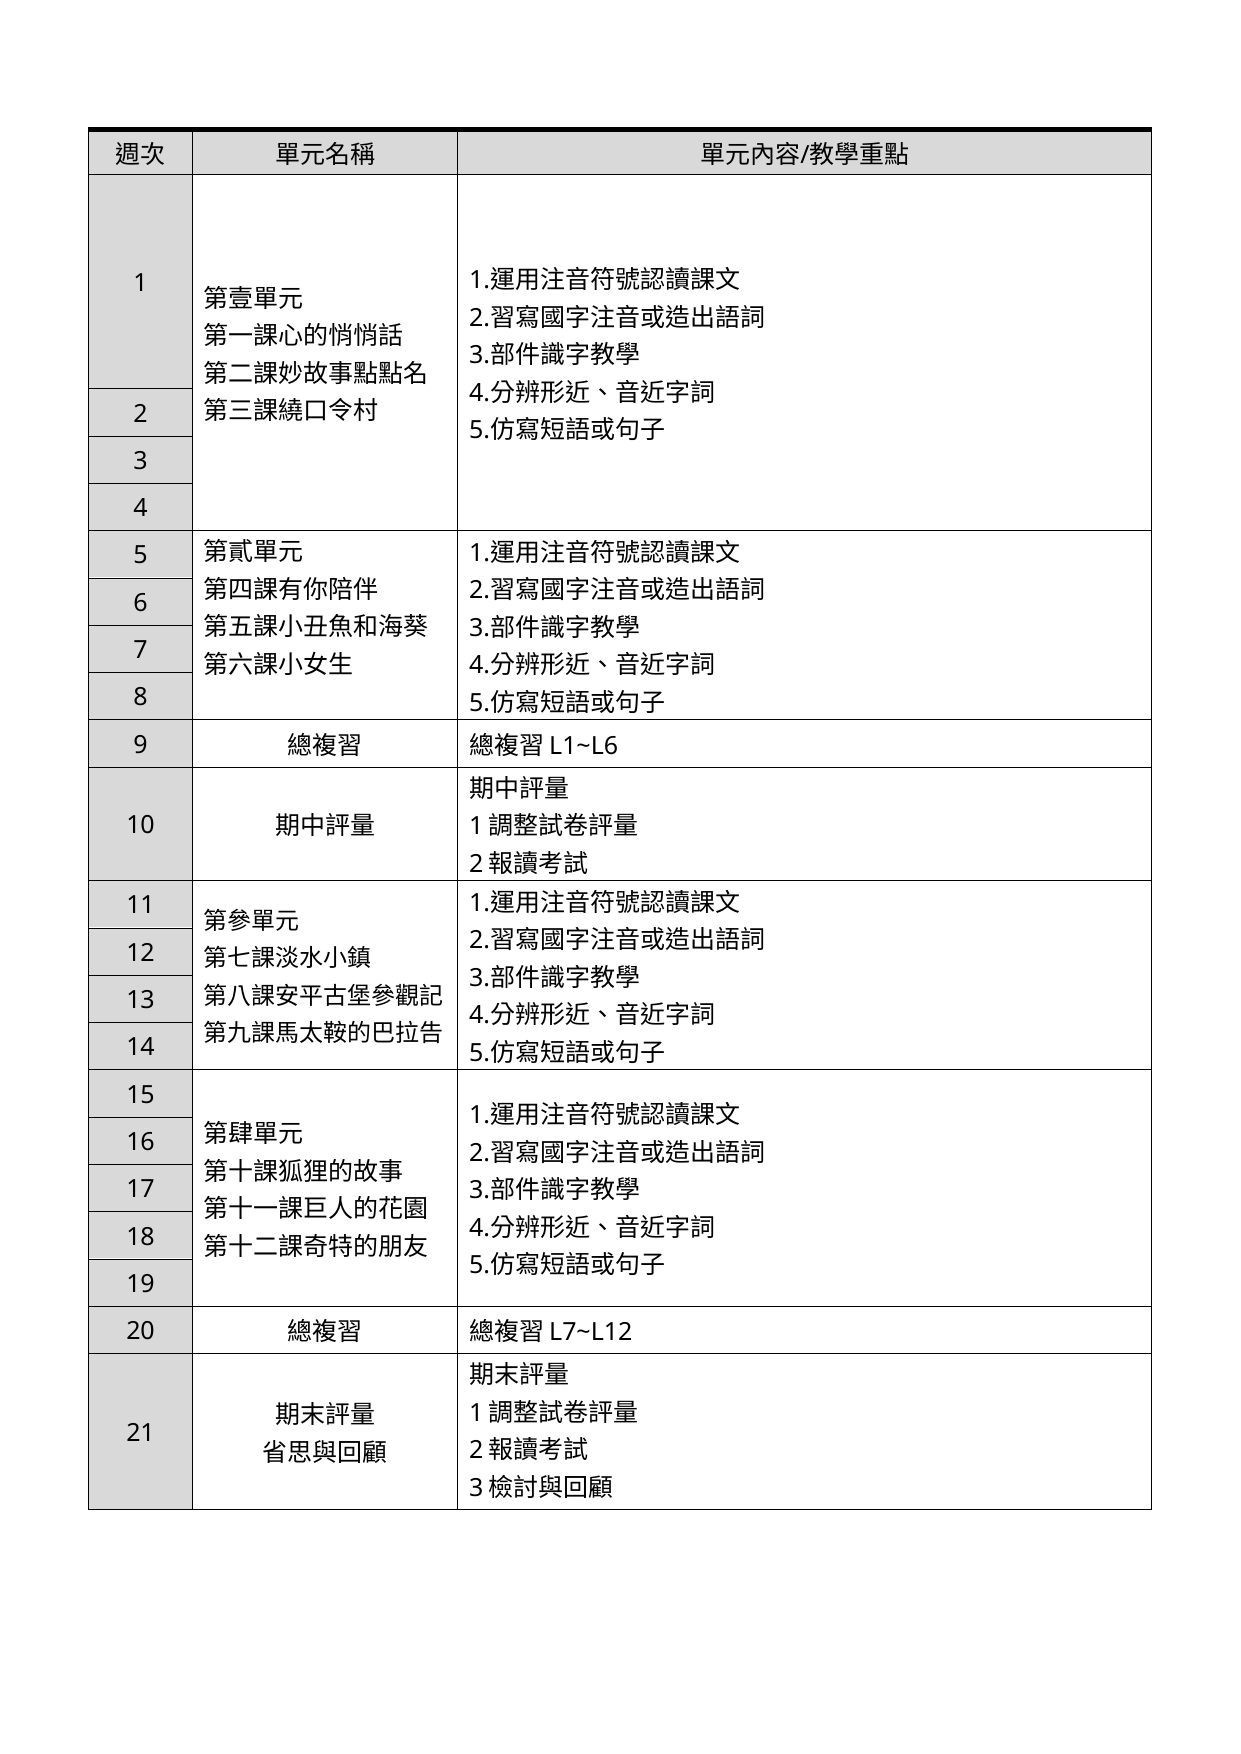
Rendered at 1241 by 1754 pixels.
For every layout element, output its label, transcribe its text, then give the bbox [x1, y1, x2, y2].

table_cell 第貳單元 第四課有你陪伴 第五課小丑魚和海葵 第六課小女生 [193, 531, 457, 719]
table_cell 14 [89, 1023, 192, 1069]
table_cell 1.運用注音符號認讀課文 2.習寫國字注音或造出語詞 3.部件識字教學 4.分辨形近、音近字詞 5.仿寫短語或句子 [458, 1070, 1151, 1306]
table_cell 週次 [89, 132, 192, 174]
table_cell 第肆單元 第十課狐狸的故事 第十一課巨人的花園 第十二課奇特的朋友 [193, 1070, 457, 1306]
table_cell 8 [89, 673, 192, 719]
table_cell 第壹單元 第一課心的悄悄話 第二課妙故事點點名 第三課繞口令村 [193, 175, 457, 530]
table_cell 總複習L7~L12 [458, 1307, 1151, 1353]
table_cell 13 [89, 976, 192, 1022]
table_cell 期末評量 省思與回顧 [193, 1354, 457, 1509]
table_cell 21 [89, 1354, 192, 1509]
table_cell 9 [89, 720, 192, 767]
table_cell 4 [89, 484, 192, 530]
table_cell 10 [89, 768, 192, 880]
table_cell 6 [89, 579, 192, 625]
table_cell 期中評量 [193, 768, 457, 880]
table_cell 1.運用注音符號認讀課文 2.習寫國字注音或造出語詞 3.部件識字教學 4.分辨形近、音近字詞 5.仿寫短語或句子 [458, 531, 1151, 719]
table_cell 20 [89, 1307, 192, 1353]
table_cell 7 [89, 626, 192, 672]
table_cell 3 [89, 437, 192, 483]
table_cell 總複習 [193, 1307, 457, 1353]
table_cell 17 [89, 1165, 192, 1211]
table_cell 18 [89, 1212, 192, 1258]
table_cell 第參單元 第七課淡水小鎮 第八課安平古堡參觀記 第九課馬太鞍的巴拉告 [193, 881, 457, 1069]
table_cell 單元名稱 [193, 132, 457, 174]
table_cell 期中評量 1調整試卷評量 2報讀考試 [458, 768, 1151, 880]
table_cell 總複習L1~L6 [458, 720, 1151, 767]
table_cell 11 [89, 881, 192, 927]
table_cell 1 [89, 175, 192, 388]
table_cell 期末評量 1調整試卷評量 2報讀考試 3檢討與回顧 [458, 1354, 1151, 1509]
table_cell 1.運用注音符號認讀課文 2.習寫國字注音或造出語詞 3.部件識字教學 4.分辨形近、音近字詞 5.仿寫短語或句子 [458, 175, 1151, 530]
table_cell 16 [89, 1118, 192, 1164]
table_cell 15 [89, 1070, 192, 1117]
table_cell 總複習 [193, 720, 457, 767]
table_cell 12 [89, 929, 192, 975]
table_cell 單元內容/教學重點 [458, 132, 1151, 174]
table_cell 1.運用注音符號認讀課文 2.習寫國字注音或造出語詞 3.部件識字教學 4.分辨形近、音近字詞 5.仿寫短語或句子 [458, 881, 1151, 1069]
table_cell 19 [89, 1260, 192, 1306]
table_cell 2 [89, 389, 192, 436]
table_cell 5 [89, 531, 192, 577]
